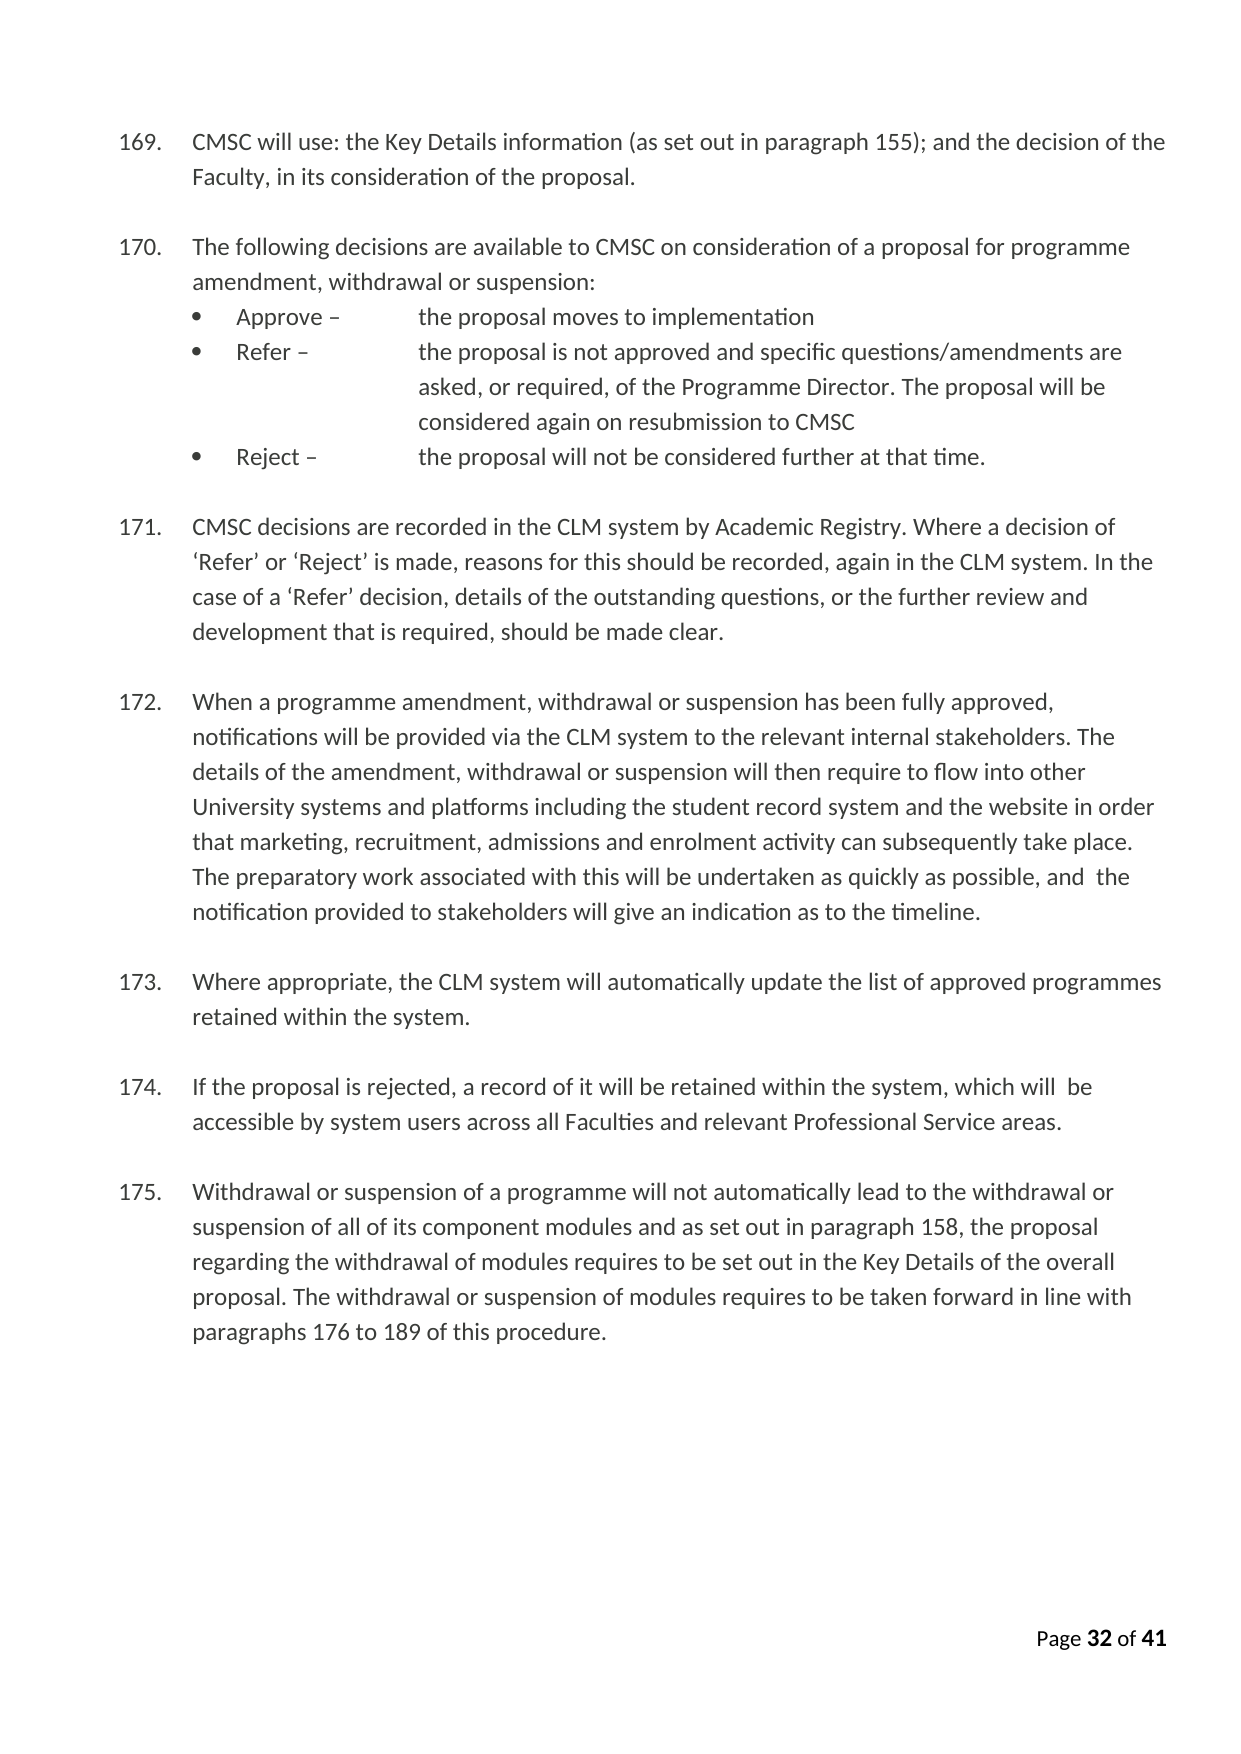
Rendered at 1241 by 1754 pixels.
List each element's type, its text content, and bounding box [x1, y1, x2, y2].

list CMSC decisions are recorded in the CLM system by Academic Registry. Where a decision of ‘Refer’ or ‘Reject’ is made, reasons for this should be recorded, again in the CLM system. In the case of a ‘Refer’ decision, details of the outstanding questions, or the further review and development that is required, should be made clear. [118, 511, 1167, 647]
list Withdrawal or suspension of a programme will not automatically lead to the withdrawal or suspension of all of its component modules and as set out in paragraph 158, the proposal regarding the withdrawal of modules requires to be set out in the Key Details of the overall proposal. The withdrawal or suspension of modules requires to be taken forward in line with paragraphs 176 to 189 of this procedure. [118, 1176, 1167, 1347]
list Where appropriate, the CLM system will automatically update the list of approved programmes retained within the system. [118, 966, 1167, 1032]
list CMSC will use: the Key Details information (as set out in paragraph 155); and the decision of the Faculty, in its consideration of the proposal. [118, 126, 1167, 192]
list asked, or required, of the Programme Director. The proposal will be considered again on resubmission to CMSC [418, 371, 1167, 437]
list When a programme amendment, withdrawal or suspension has been fully approved, notifications will be provided via the CLM system to the relevant internal stakeholders. The details of the amendment, withdrawal or suspension will then require to flow into other University systems and platforms including the student record system and the website in order that marketing, recruitment, admissions and enrolment activity can subsequently take place. The preparatory work associated with this will be undertaken as quickly as possible, and the notification provided to stakeholders will give an indication as to the timeline. [118, 686, 1167, 927]
list If the proposal is rejected, a record of it will be retained within the system, which will be accessible by system users across all Faculties and relevant Professional Service areas. [118, 1071, 1167, 1137]
list Approve – the proposal moves to implementation [192, 301, 1167, 332]
list The following decisions are available to CMSC on consideration of a proposal for programme amendment, withdrawal or suspension: [118, 231, 1167, 297]
list Reject – the proposal will not be considered further at that time. [192, 441, 1167, 472]
list Refer – the proposal is not approved and specific questions/amendments are [192, 336, 1167, 367]
